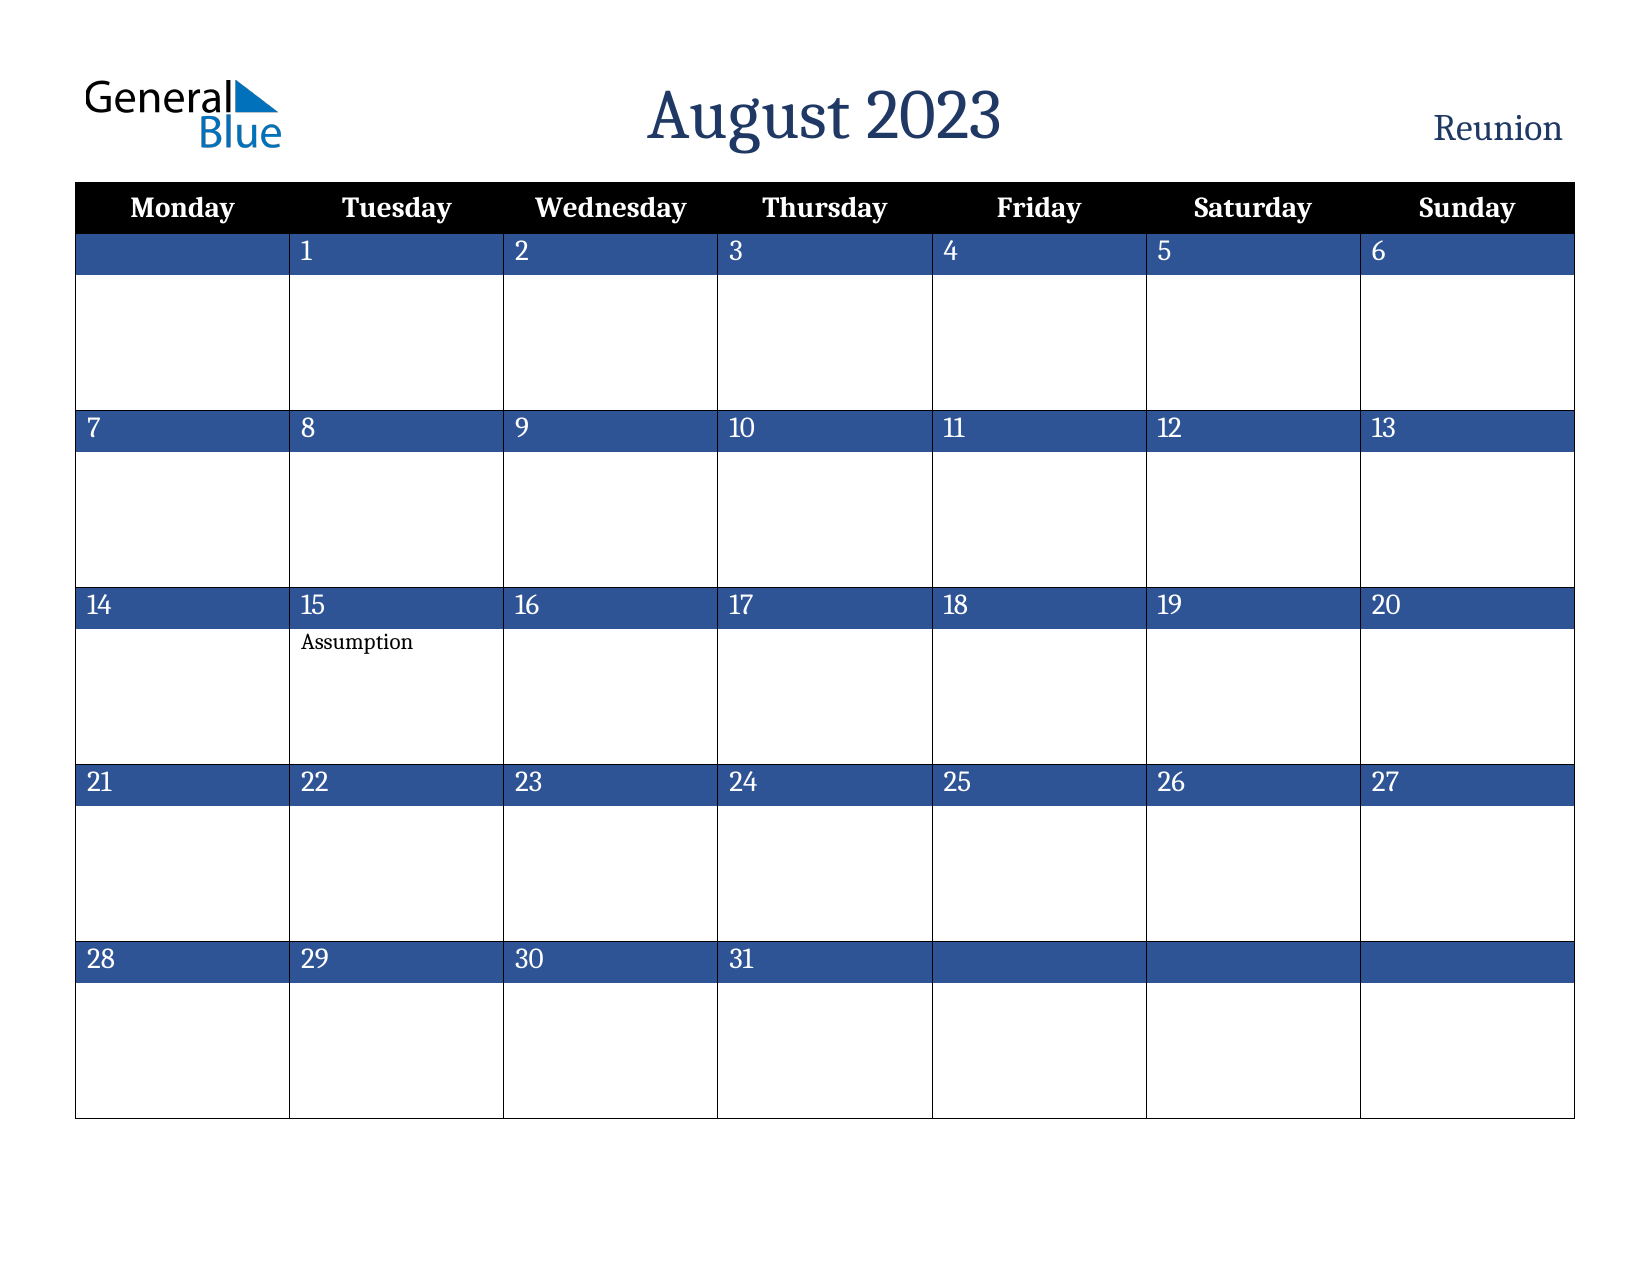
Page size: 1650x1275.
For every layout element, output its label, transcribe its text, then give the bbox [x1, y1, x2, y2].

table_cell 21 [76, 765, 289, 806]
table_header August 2023 [504, 75, 1146, 182]
table_cell 8 [290, 411, 503, 452]
table_cell 10 [718, 411, 932, 452]
table_cell 15 [290, 588, 503, 629]
table_cell 1 [290, 234, 503, 275]
table_cell 27 [1361, 765, 1574, 806]
table_cell [933, 452, 1146, 587]
table_cell 31 [718, 942, 932, 983]
table_cell [1361, 983, 1574, 1118]
table_cell [1147, 806, 1360, 941]
table_cell [76, 234, 289, 275]
picture [86, 80, 281, 148]
table_cell [290, 275, 503, 410]
table_header [76, 75, 503, 182]
table_cell [504, 806, 717, 941]
table_cell [504, 452, 717, 587]
table_cell Assumption [290, 629, 503, 764]
table_cell 12 [1147, 411, 1360, 452]
table_cell [933, 629, 1146, 764]
table_cell 11 [933, 411, 1146, 452]
table_cell 9 [504, 411, 717, 452]
table_cell [1147, 452, 1360, 587]
table_cell 7 [76, 411, 289, 452]
table_cell [1361, 942, 1574, 983]
table_cell [933, 806, 1146, 941]
table_cell 22 [290, 765, 503, 806]
table_cell [1147, 275, 1360, 410]
table_cell 25 [933, 765, 1146, 806]
table_cell 20 [1361, 588, 1574, 629]
table_cell [290, 806, 503, 941]
table_cell [933, 275, 1146, 410]
table_cell 30 [504, 942, 717, 983]
table_cell 3 [718, 234, 932, 275]
table_cell [1361, 275, 1574, 410]
table_cell 4 [933, 234, 1146, 275]
table_cell [76, 452, 289, 587]
table_cell [1147, 983, 1360, 1118]
table_cell [933, 983, 1146, 1118]
table_cell 14 [76, 588, 289, 629]
table_cell 19 [1147, 588, 1360, 629]
table_cell 26 [1147, 765, 1360, 806]
table_cell 17 [718, 588, 932, 629]
table_cell [504, 275, 717, 410]
table_cell Saturday [1147, 183, 1360, 233]
table_cell [718, 806, 932, 941]
table_cell 23 [504, 765, 717, 806]
table_cell [290, 983, 503, 1118]
table_cell 5 [1147, 234, 1360, 275]
table_cell [76, 629, 289, 764]
table_cell [1147, 942, 1360, 983]
table_cell 18 [933, 588, 1146, 629]
table_cell 2 [504, 234, 717, 275]
table_cell 28 [76, 942, 289, 983]
table_cell 6 [1361, 234, 1574, 275]
table_cell 13 [1361, 411, 1574, 452]
table_cell Sunday [1361, 183, 1574, 233]
table_cell [504, 629, 717, 764]
table_cell [718, 452, 932, 587]
table_cell [504, 983, 717, 1118]
table_cell [933, 942, 1146, 983]
table_cell Friday [933, 183, 1146, 233]
table_cell Tuesday [290, 183, 503, 233]
table_cell 29 [290, 942, 503, 983]
table_cell 16 [504, 588, 717, 629]
table_cell [718, 983, 932, 1118]
table_cell [1147, 629, 1360, 764]
table_cell Thursday [718, 183, 932, 233]
table_cell [1361, 629, 1574, 764]
table_cell [1361, 452, 1574, 587]
table_cell Monday [76, 183, 289, 233]
table_cell [718, 275, 932, 410]
table_cell [290, 452, 503, 587]
table_cell [76, 983, 289, 1118]
table_cell [76, 275, 289, 410]
table_cell [718, 629, 932, 764]
table_cell [76, 806, 289, 941]
table_cell 24 [718, 765, 932, 806]
table_cell Wednesday [504, 183, 717, 233]
table_header Reunion [1146, 75, 1574, 182]
table_cell [1361, 806, 1574, 941]
